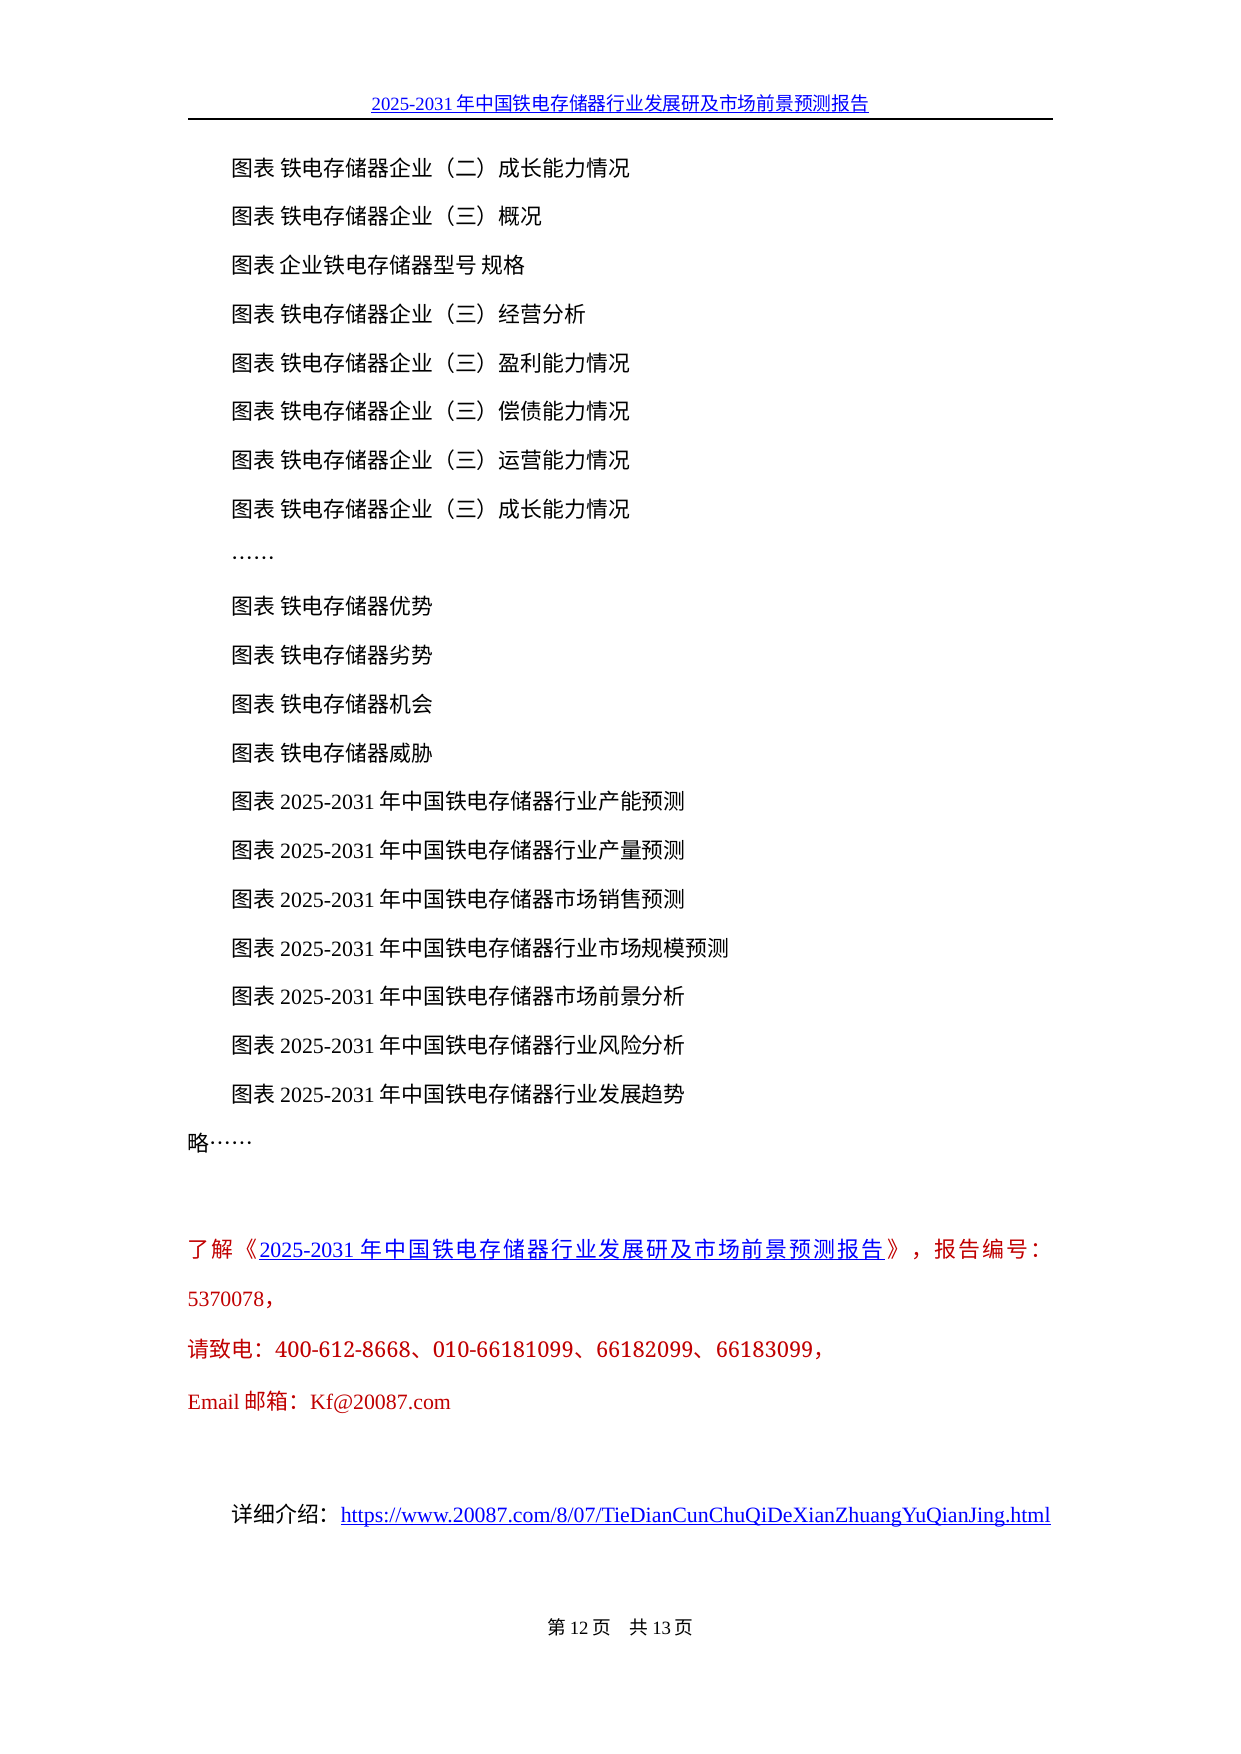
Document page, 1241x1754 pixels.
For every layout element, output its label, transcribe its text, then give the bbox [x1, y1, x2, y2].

text 了解《2025-2031年中国铁电存储器行业发展研及市场前景预测报告》，报告编号：5370078， [187, 1232, 1053, 1313]
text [187, 150, 1053, 1158]
text Email邮箱：Kf@20087.com [187, 1383, 1053, 1416]
text 详细介绍：https://www.20087.com/8/07/TieDianCunChuQiDeXianZhuangYuQianJing.html [187, 1496, 1053, 1529]
text 请致电：400-612-8668、010-66181099、66182099、66183099， [187, 1332, 1053, 1364]
